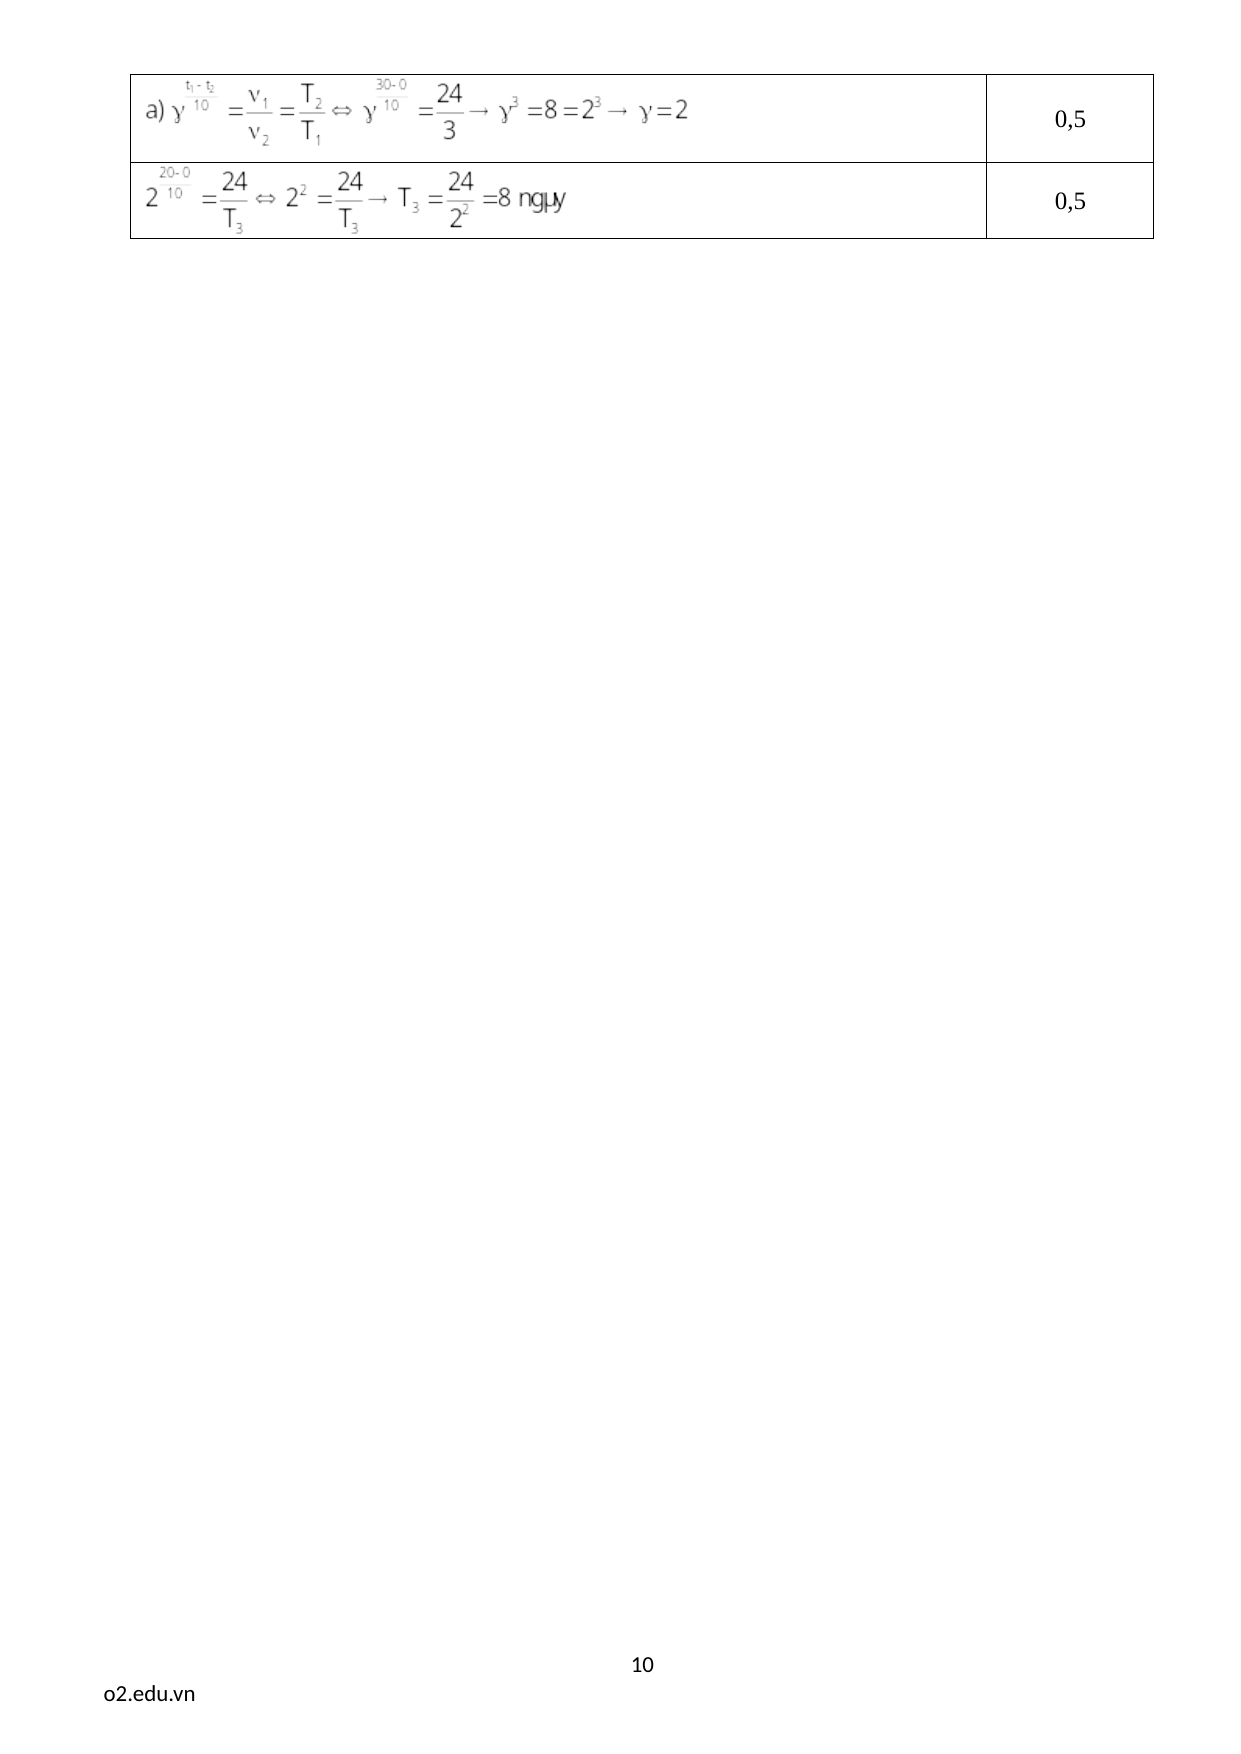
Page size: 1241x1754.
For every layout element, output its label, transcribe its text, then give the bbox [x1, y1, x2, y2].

table_cell [131, 163, 986, 238]
table_cell 0,5 [987, 75, 1153, 162]
table_cell [131, 75, 986, 162]
table_cell 0,5 [987, 163, 1153, 238]
